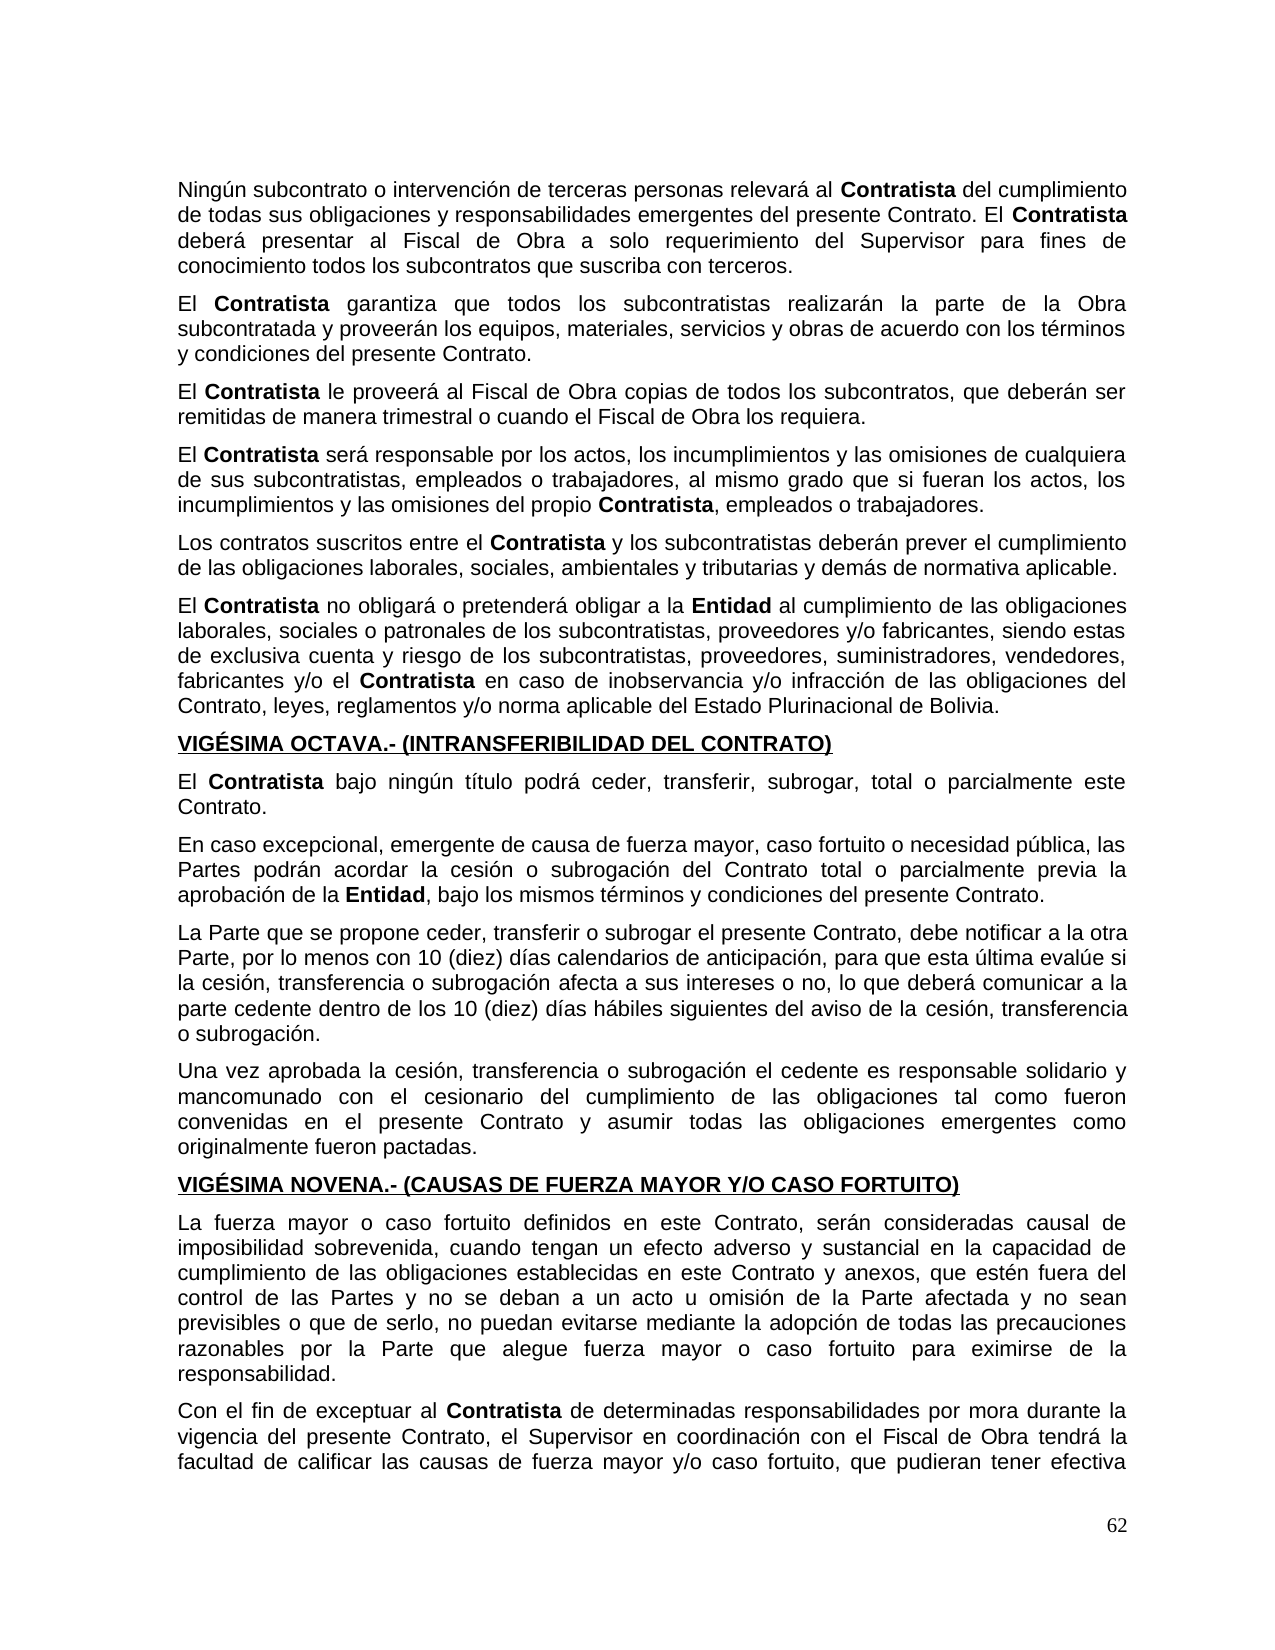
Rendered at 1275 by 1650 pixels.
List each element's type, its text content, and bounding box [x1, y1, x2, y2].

text En caso excepcional, emergente de causa de fuerza mayor, caso fortuito o necesidad pública, las Partes podrán acordar la cesión o subrogación del Contrato total o parcialmente previa la aprobación de la Entidad, bajo los mismos términos y condiciones del presente Contrato. [177, 832, 1127, 907]
text Ningún subcontrato o intervención de terceras personas relevará al Contratista del cumplimiento de todas sus obligaciones y responsabilidades emergentes del presente Contrato. El Contratista deberá presentar al Fiscal de Obra a solo requerimiento del Supervisor para fines de conocimiento todos los subcontratos que suscriba con terceros. [177, 177, 1127, 278]
text El Contratista no obligará o pretenderá obligar a la Entidad al cumplimiento de las obligaciones laborales, sociales o patronales de los subcontratistas, proveedores y/o fabricantes, siendo estas de exclusiva cuenta y riesgo de los subcontratistas, proveedores, suministradores, vendedores, fabricantes y/o el Contratista en caso de inobservancia y/o infracción de las obligaciones del Contrato, leyes, reglamentos y/o norma aplicable del Estado Plurinacional de Bolivia. [177, 593, 1127, 719]
text Una vez aprobada la cesión, transferencia o subrogación el cedente es responsable solidario y mancomunado con el cesionario del cumplimiento de las obligaciones tal como fueron convenidas en el presente Contrato y asumir todas las obligaciones emergentes como originalmente fueron pactadas. [177, 1058, 1127, 1159]
text El Contratista bajo ningún título podrá ceder, transferir, subrogar, total o parcialmente este Contrato. [177, 769, 1127, 819]
text El Contratista garantiza que todos los subcontratistas realizarán la parte de la Obra subcontratada y proveerán los equipos, materiales, servicios y obras de acuerdo con los términos y condiciones del presente Contrato. [177, 291, 1127, 366]
text La Parte que se propone ceder, transferir o subrogar el presente Contrato, debe notificar a la otra Parte, por lo menos con 10 (diez) días calendarios de anticipación, para que esta última evalúe si la cesión, transferencia o subrogación afecta a sus intereses o no, lo que deberá comunicar a la parte cedente dentro de los 10 (diez) días hábiles siguientes del aviso de la cesión, transferencia o subrogación. [177, 920, 1128, 1046]
text VIGÉSIMA OCTAVA.- (INTRANSFERIBILIDAD DEL CONTRATO) [177, 731, 1127, 756]
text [177, 1398, 1127, 1474]
text El Contratista será responsable por los actos, los incumplimientos y las omisiones de cualquiera de sus subcontratistas, empleados o trabajadores, al mismo grado que si fueran los actos, los incumplimientos y las omisiones del propio Contratista, empleados o trabajadores. [177, 442, 1127, 517]
text La fuerza mayor o caso fortuito definidos en este Contrato, serán consideradas causal de imposibilidad sobrevenida, cuando tengan un efecto adverso y sustancial en la capacidad de cumplimiento de las obligaciones establecidas en este Contrato y anexos, que estén fuera del control de las Partes y no se deban a un acto u omisión de la Parte afectada y no sean previsibles o que de serlo, no puedan evitarse mediante la adopción de todas las precauciones razonables por la Parte que alegue fuerza mayor o caso fortuito para eximirse de la responsabilidad. [177, 1209, 1128, 1386]
text VIGÉSIMA NOVENA.- (CAUSAS DE FUERZA MAYOR Y/O CASO FORTUITO) [177, 1172, 1127, 1197]
text El Contratista le proveerá al Fiscal de Obra copias de todos los subcontratos, que deberán ser remitidas de manera trimestral o cuando el Fiscal de Obra los requiera. [177, 379, 1127, 429]
text Los contratos suscritos entre el Contratista y los subcontratistas deberán prever el cumplimiento de las obligaciones laborales, sociales, ambientales y tributarias y demás de normativa aplicable. [177, 530, 1127, 580]
